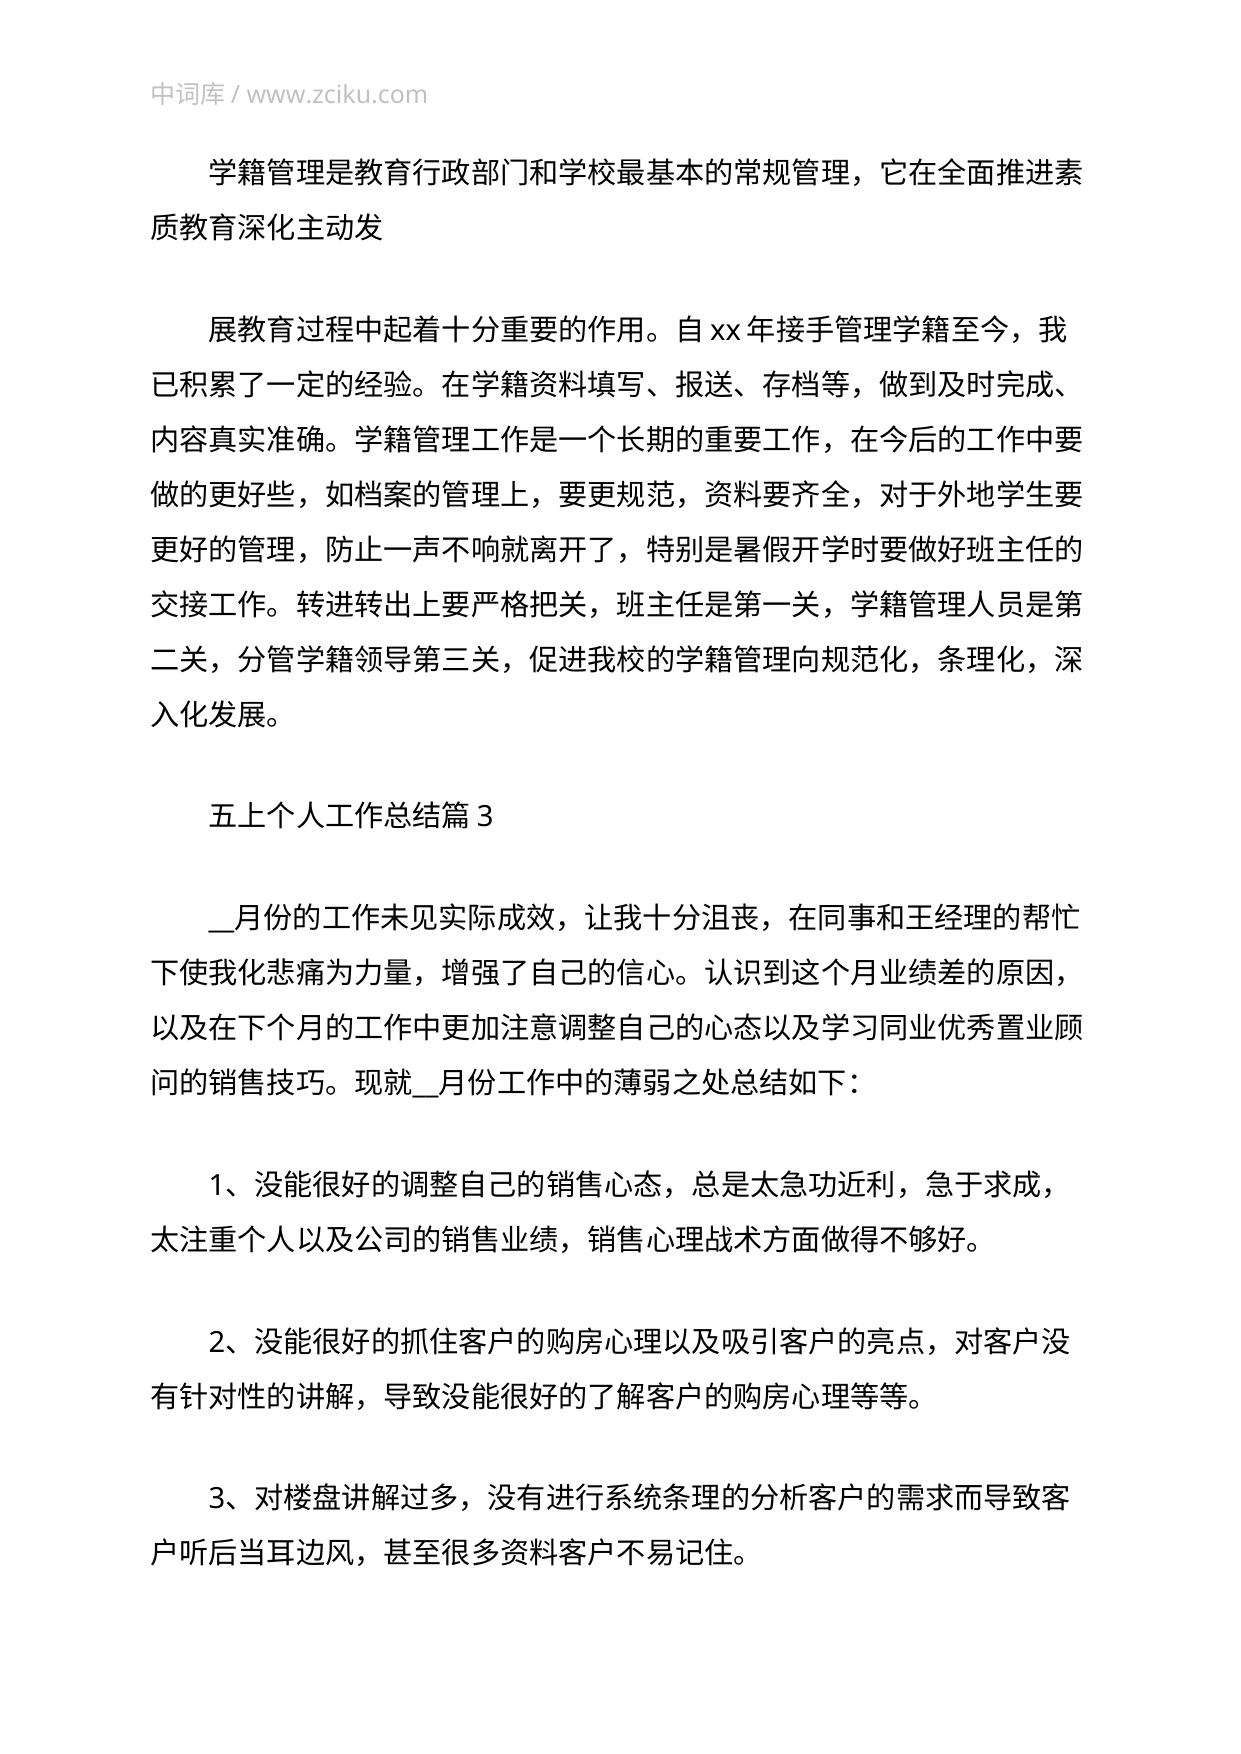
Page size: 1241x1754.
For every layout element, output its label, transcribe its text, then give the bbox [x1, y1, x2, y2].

text 五上个人工作总结篇3 [150, 793, 1090, 835]
text 1、没能很好的调整自己的销售心态，总是太急功近利，急于求成，太注重个人以及公司的销售业绩，销售心理战术方面做得不够好。 [150, 1162, 1090, 1259]
text __月份的工作未见实际成效，让我十分沮丧，在同事和王经理的帮忙下使我化悲痛为力量，增强了自己的信心。认识到这个月业绩差的原因，以及在下个月的工作中更加注意调整自己的心态以及学习同业优秀置业顾问的销售技巧。现就__月份工作中的薄弱之处总结如下： [150, 895, 1090, 1102]
text 2、没能很好的抓住客户的购房心理以及吸引客户的亮点，对客户没有针对性的讲解，导致没能很好的了解客户的购房心理等等。 [150, 1318, 1090, 1416]
text 展教育过程中起着十分重要的作用。自xx年接手管理学籍至今，我已积累了一定的经验。在学籍资料填写、报送、存档等，做到及时完成、内容真实准确。学籍管理工作是一个长期的重要工作，在今后的工作中要做的更好些，如档案的管理上，要更规范，资料要齐全，对于外地学生要更好的管理，防止一声不响就离开了，特别是暑假开学时要做好班主任的交接工作。转进转出上要严格把关，班主任是第一关，学籍管理人员是第二关，分管学籍领导第三关，促进我校的学籍管理向规范化，条理化，深入化发展。 [150, 307, 1090, 733]
text 学籍管理是教育行政部门和学校最基本的常规管理，它在全面推进素质教育深化主动发 [150, 150, 1090, 247]
text 3、对楼盘讲解过多，没有进行系统条理的分析客户的需求而导致客户听后当耳边风，甚至很多资料客户不易记住。 [150, 1475, 1090, 1572]
